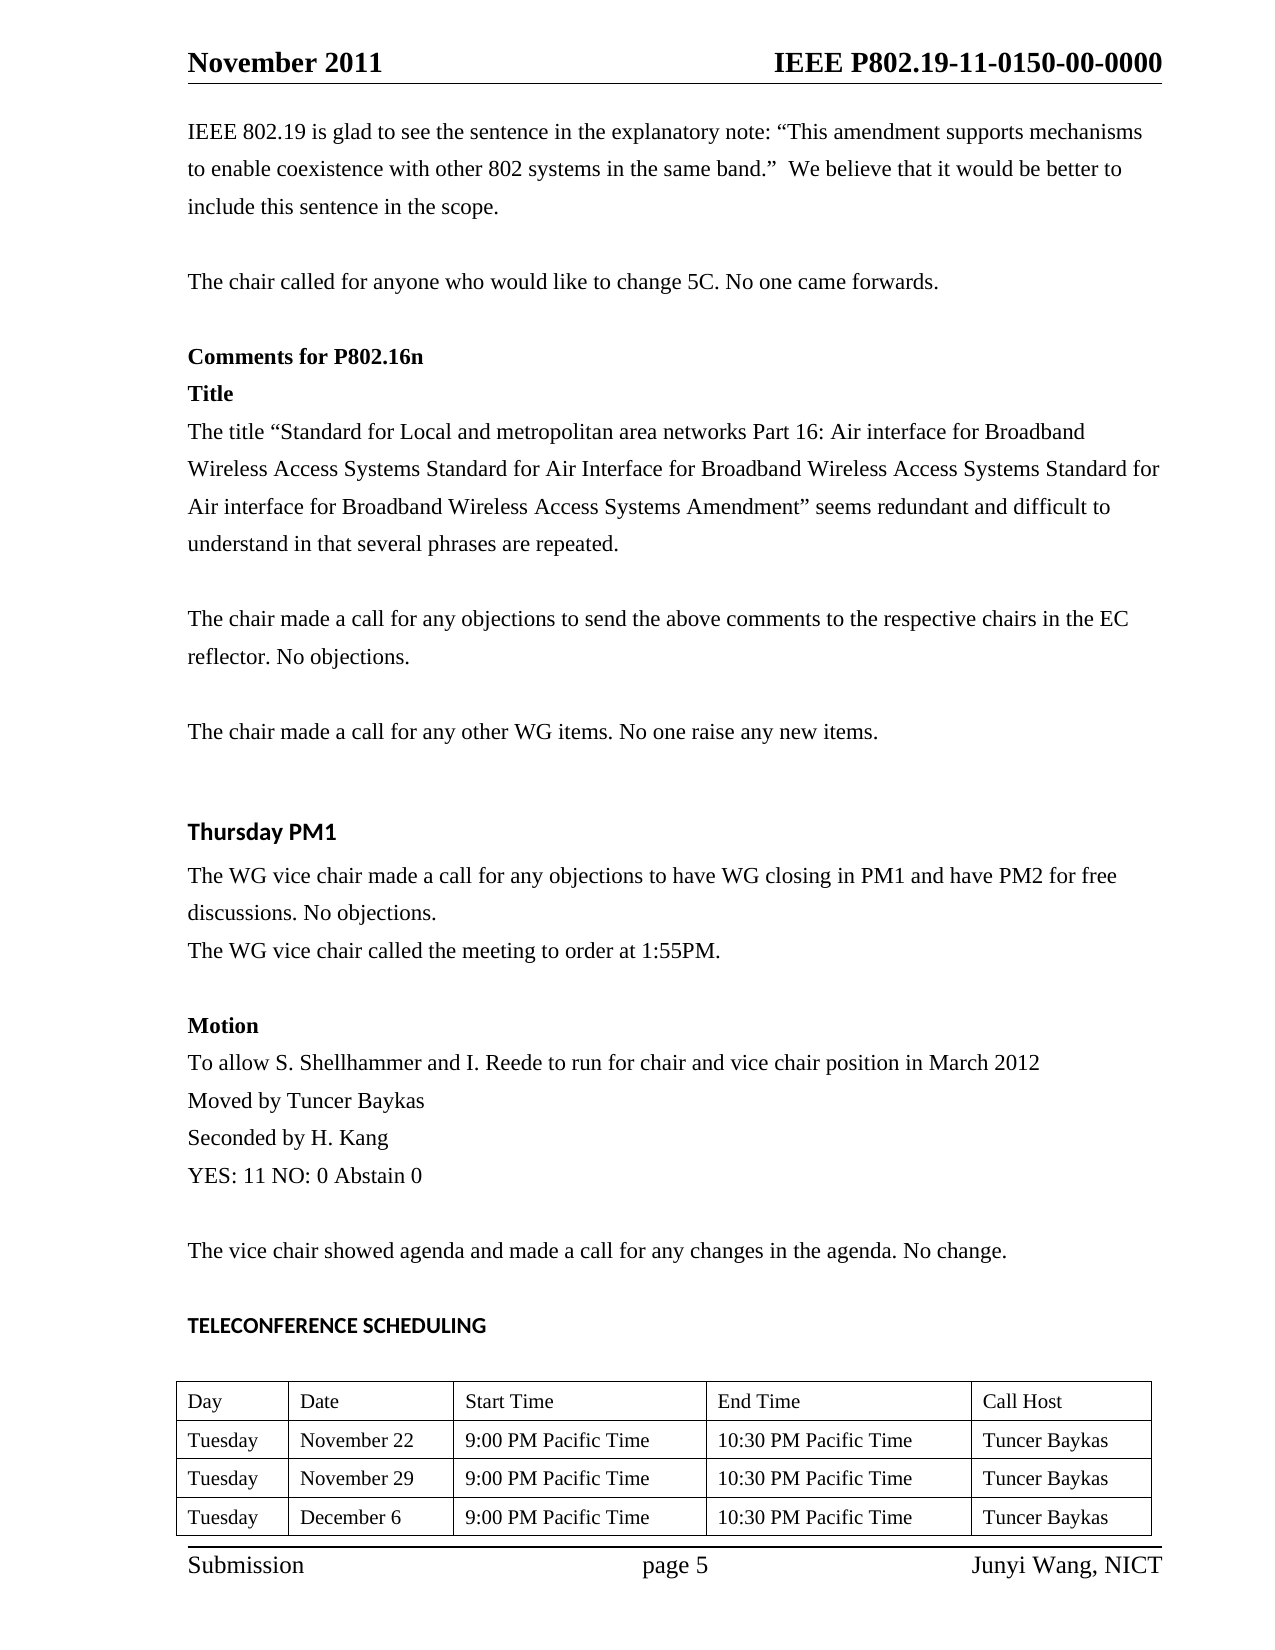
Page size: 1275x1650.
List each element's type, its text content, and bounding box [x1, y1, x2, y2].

text YES: 11 NO: 0 Abstain 0 [187, 1156, 1162, 1194]
text The WG vice chair made a call for any objections to have WG closing in PM1 and have PM2 for free discussions. No objections. [187, 856, 1162, 931]
text IEEE 802.19 is glad to see the sentence in the explanatory note: “This amendment supports mechanisms to enable coexistence with other 802 systems in the same band.” We believe that it would be better to include this sentence in the scope. [187, 112, 1162, 225]
table_cell Tuncer Baykas [972, 1459, 1151, 1497]
table_cell 10:30 PM Pacific Time [707, 1498, 971, 1535]
table_header Day [177, 1382, 288, 1420]
text The chair called for anyone who would like to change 5C. No one came forwards. [187, 262, 1162, 300]
text To allow S. Shellhammer and I. Reede to run for chair and vice chair position in March 2012 [187, 1044, 1162, 1081]
table_cell November 22 [289, 1421, 453, 1458]
text Comments for P802.16n [187, 337, 1162, 375]
table_cell 9:00 PM Pacific Time [454, 1498, 706, 1535]
table_cell 9:00 PM Pacific Time [454, 1459, 706, 1497]
text The WG vice chair called the meeting to order at 1:55PM. [187, 931, 1162, 969]
table_cell Tuesday [177, 1459, 288, 1497]
text Moved by Tuncer Baykas [187, 1081, 1162, 1119]
text Title [187, 375, 1162, 412]
table_header Date [289, 1382, 453, 1420]
table_cell December 6 [289, 1498, 453, 1535]
table_cell 10:30 PM Pacific Time [707, 1459, 971, 1497]
table_cell Tuncer Baykas [972, 1498, 1151, 1535]
table_cell Tuncer Baykas [972, 1421, 1151, 1458]
table_header End Time [707, 1382, 971, 1420]
table_cell 9:00 PM Pacific Time [454, 1421, 706, 1458]
table_cell November 29 [289, 1459, 453, 1497]
table_cell Tuesday [177, 1498, 288, 1535]
text Seconded by H. Kang [187, 1119, 1162, 1156]
subtitle Thursday PM1 [187, 812, 1162, 850]
text The chair made a call for any other WG items. No one raise any new items. [187, 712, 1162, 750]
text Motion [187, 1006, 1162, 1044]
table_header Start Time [454, 1382, 706, 1420]
table_header Call Host [972, 1382, 1151, 1420]
text The chair made a call for any objections to send the above comments to the respective chairs in the EC reflector. No objections. [187, 600, 1162, 675]
text TELECONFERENCE SCHEDULING [187, 1306, 1162, 1344]
table_cell 10:30 PM Pacific Time [707, 1421, 971, 1458]
text The title “Standard for Local and metropolitan area networks Part 16: Air interface for Broadband Wireless Access Systems Standard for Air Interface for Broadband Wireless Access Systems Standard for Air interface for Broadband Wireless Access Systems Amendment” seems redundant and difficult to understand in that several phrases are repeated. [187, 412, 1162, 562]
text The vice chair showed agenda and made a call for any changes in the agenda. No change. [187, 1231, 1162, 1269]
table_cell Tuesday [177, 1421, 288, 1458]
